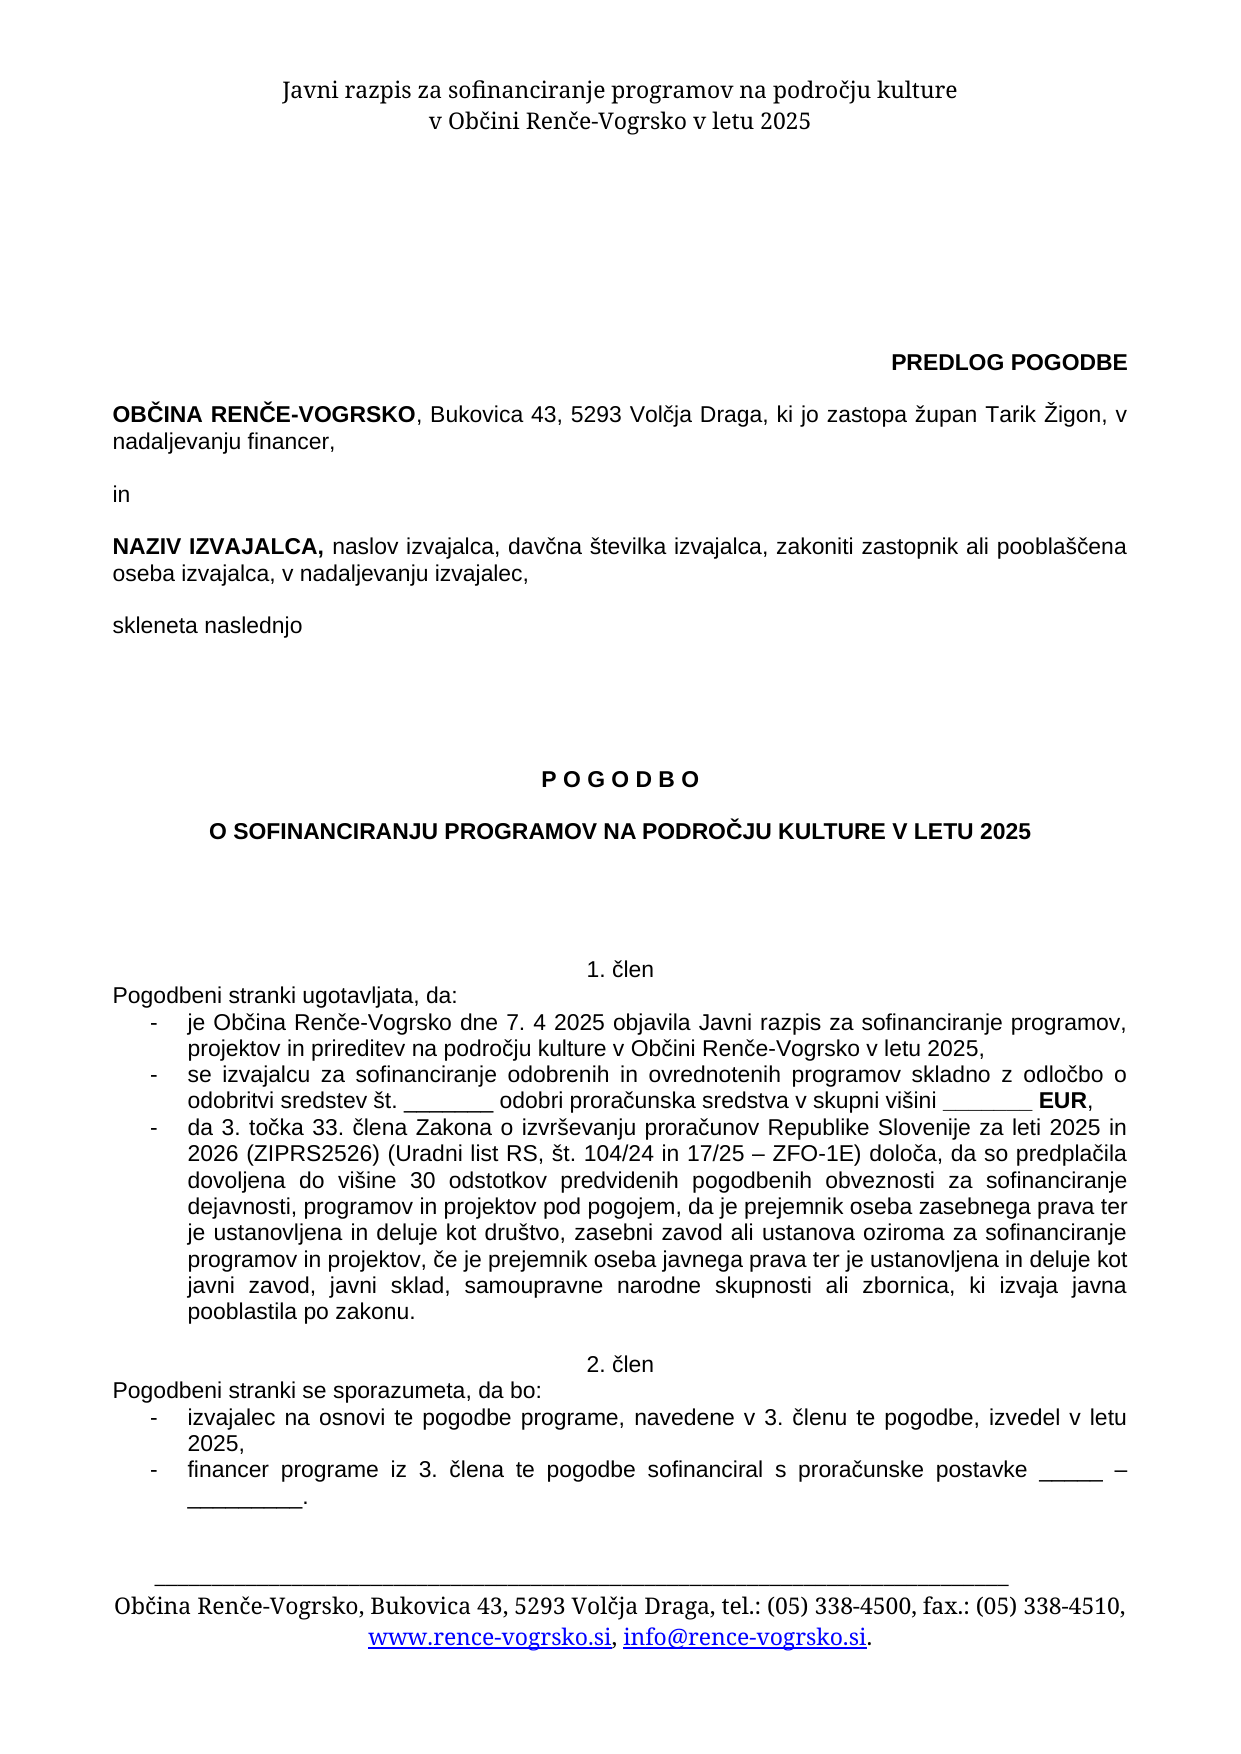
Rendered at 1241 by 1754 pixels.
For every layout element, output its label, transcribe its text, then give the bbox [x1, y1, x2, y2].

text Pogodbeni stranki ugotavljata, da: [112, 982, 1128, 1008]
list je Občina Renče-Vogrsko dne 7. 4 2025 objavila Javni razpis za sofinanciranje programov, projektov in prireditev na področju kulture v Občini Renče-Vogrsko v letu 2025, [150, 1008, 1128, 1061]
text 2. člen [112, 1351, 1128, 1377]
text PREDLOG POGODBE [112, 349, 1128, 375]
text 1. člen [112, 956, 1128, 982]
text P O G O D B O [112, 766, 1128, 793]
text NAZIV IZVAJALCA, naslov izvajalca, davčna številka izvajalca, zakoniti zastopnik ali pooblaščena oseba izvajalca, v nadaljevanju izvajalec, [112, 533, 1128, 586]
text in [112, 481, 1128, 507]
text O SOFINANCIRANJU PROGRAMOV NA PODROČJU KULTURE V LETU 2025 [112, 818, 1128, 844]
list izvajalec na osnovi te pogodbe programe, navedene v 3. členu te pogodbe, izvedel v letu 2025, [150, 1404, 1128, 1456]
text Pogodbeni stranki se sporazumeta, da bo: [112, 1377, 1128, 1404]
list da 3. točka 33. člena Zakona o izvrševanju proračunov Republike Slovenije za leti 2025 in 2026 (ZIPRS2526) (Uradni list RS, št. 104/24 in 17/25 – ZFO-1E) določa, da so predplačila dovoljena do višine 30 odstotkov predvidenih pogodbenih obveznosti za sofinanciranje dejavnosti, programov in projektov pod pogojem, da je prejemnik oseba zasebnega prava ter je ustanovljena in deluje kot društvo, zasebni zavod ali ustanova oziroma za sofinanciranje programov in projektov, če je prejemnik oseba javnega prava ter je ustanovljena in deluje kot javni zavod, javni sklad, samoupravne narodne skupnosti ali zbornica, ki izvaja javna pooblastila po zakonu. [150, 1114, 1128, 1325]
text skleneta naslednjo [112, 612, 1128, 639]
list se izvajalcu za sofinanciranje odobrenih in ovrednotenih programov skladno z odločbo o odobritvi sredstev št. _______ odobri proračunska sredstva v skupni višini _______ EUR, [150, 1061, 1128, 1114]
list financer programe iz 3. člena te pogodbe sofinanciral s proračunske postavke _____ – _________. [150, 1456, 1128, 1509]
text OBČINA RENČE-VOGRSKO, Bukovica 43, 5293 Volčja Draga, ki jo zastopa župan Tarik Žigon, v nadaljevanju financer, [112, 401, 1128, 454]
